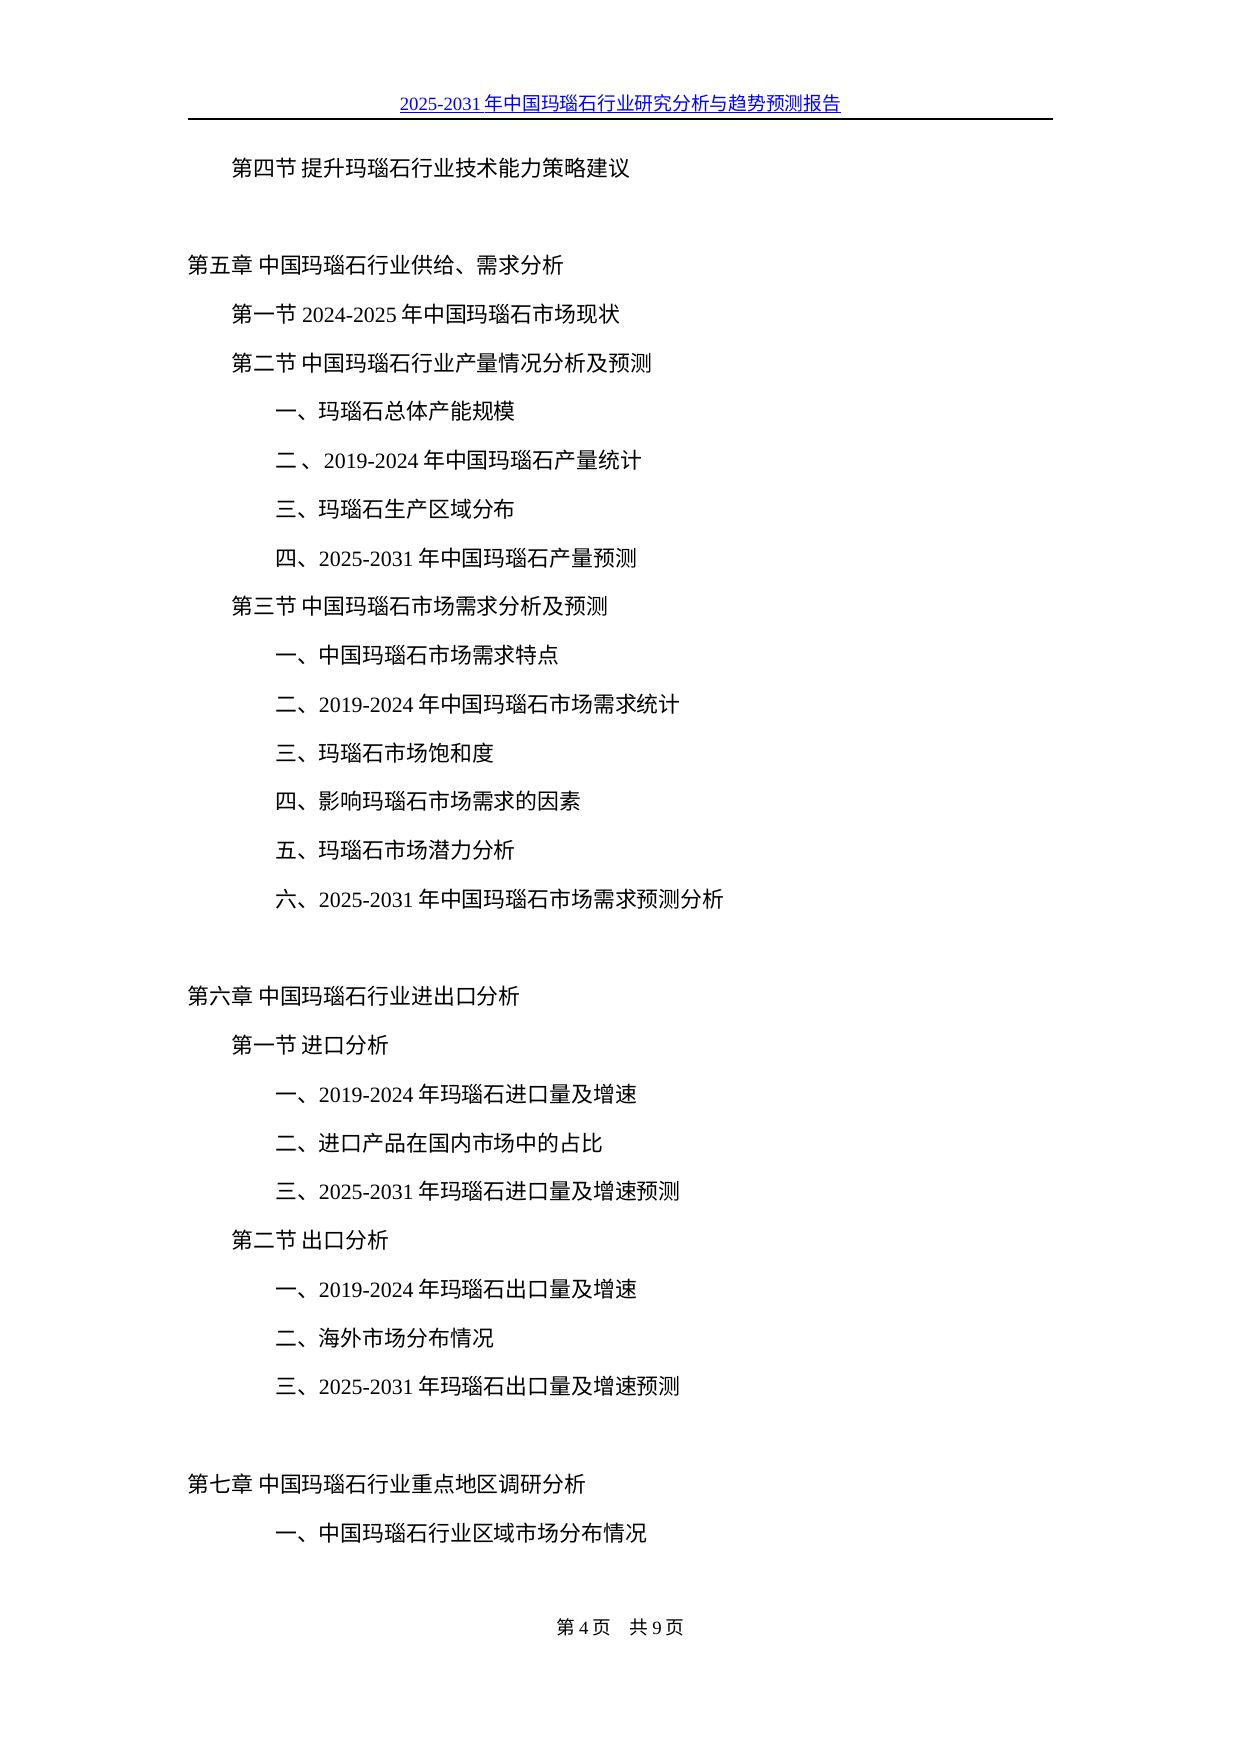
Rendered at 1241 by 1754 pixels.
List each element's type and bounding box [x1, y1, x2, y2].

text [187, 150, 1053, 1548]
